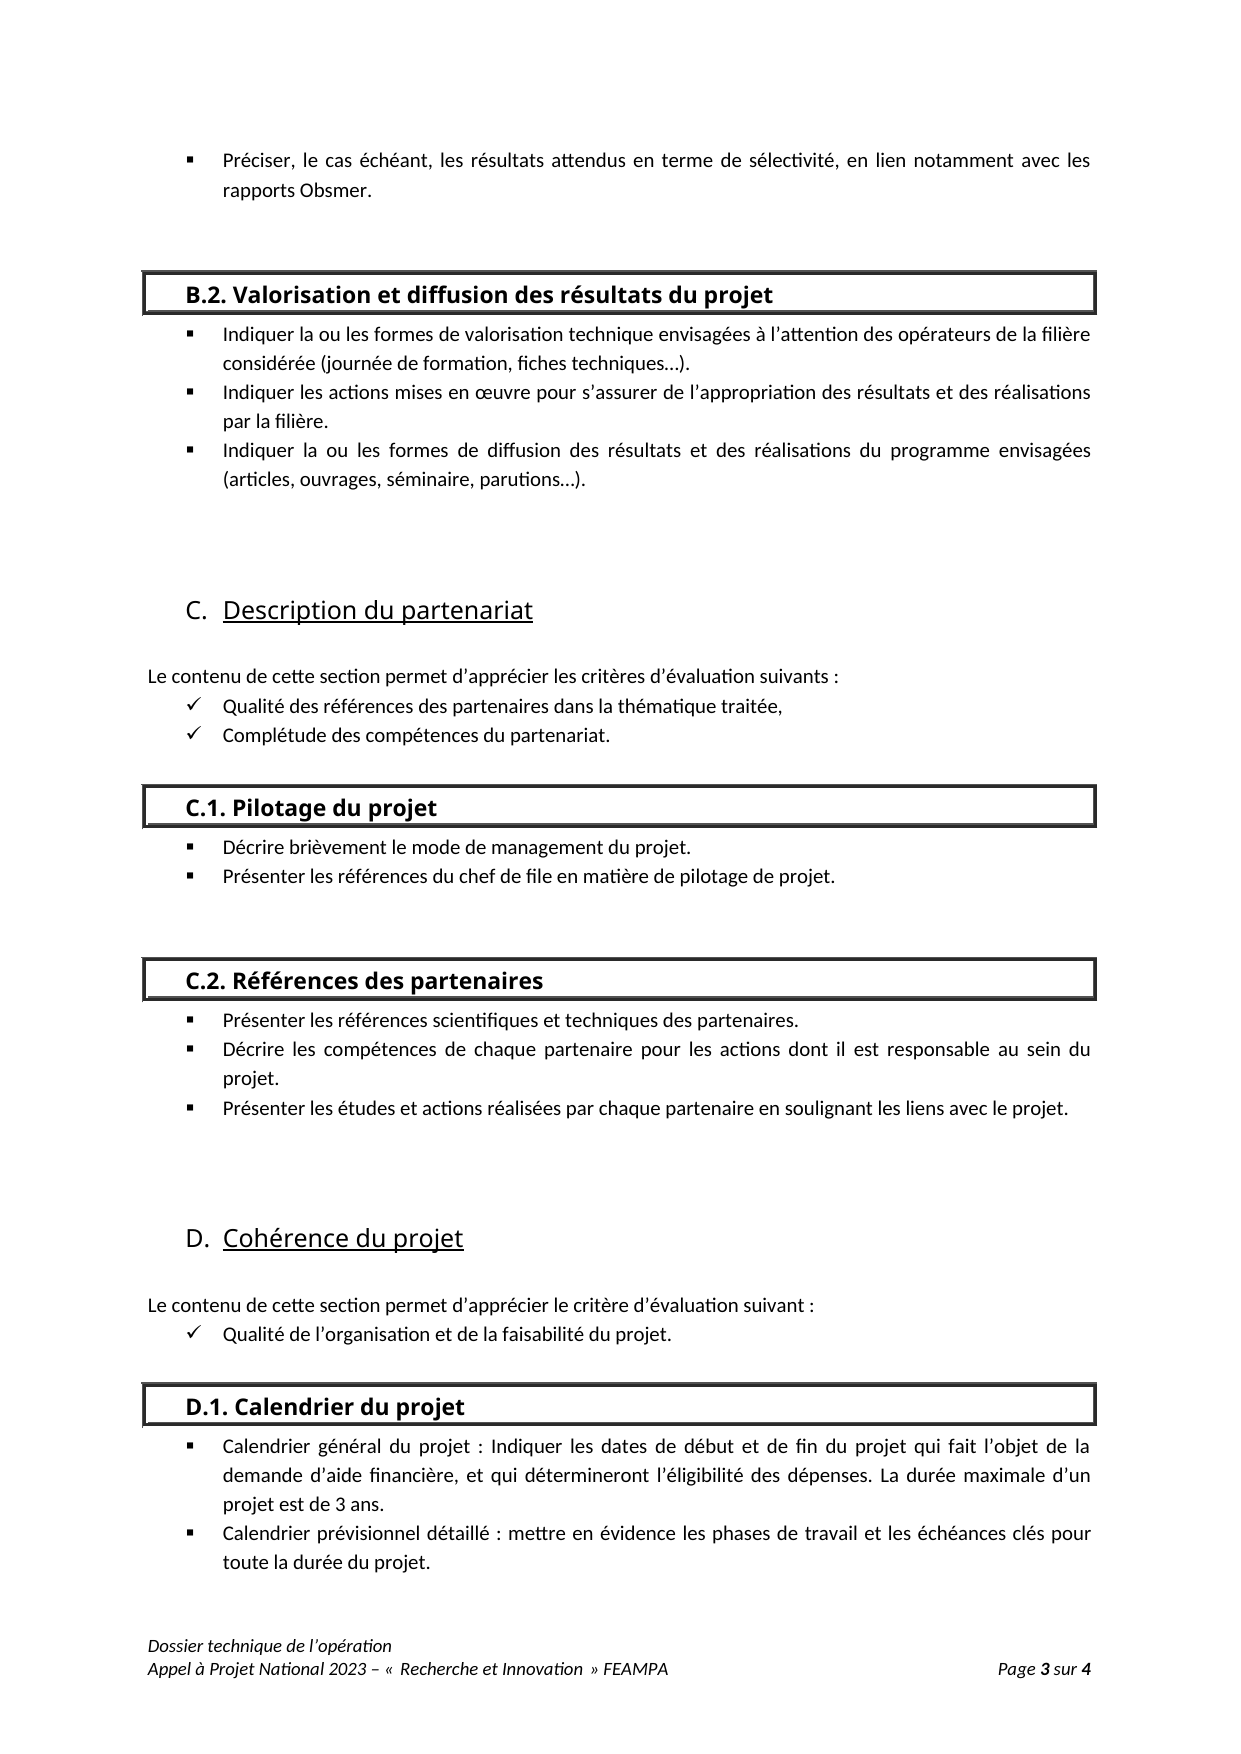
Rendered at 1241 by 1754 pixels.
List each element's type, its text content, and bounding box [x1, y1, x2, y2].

list Calendrier prévisionnel détaillé : mettre en évidence les phases de travail et les échéances clés pour toute la durée du projet. [185, 1520, 1093, 1575]
list Indiquer la ou les formes de valorisation technique envisagées à l’attention des opérateurs de la filière considérée (journée de formation, fiches techniques…). [185, 321, 1093, 375]
text C.1. Pilotage du projet [148, 790, 1093, 823]
text Le contenu de cette section permet d’apprécier le critère d’évaluation suivant : [148, 1292, 1093, 1317]
list Indiquer la ou les formes de diffusion des résultats et des réalisations du programme envisagées (articles, ouvrages, séminaire, parutions…). [185, 437, 1093, 492]
list Calendrier général du projet : Indiquer les dates de début et de fin du projet qui fait l’objet de la demande d’aide financière, et qui détermineront l’éligibilité des dépenses. La durée maximale d’un projet est de 3 ans. [185, 1433, 1093, 1517]
list Présenter les références du chef de file en matière de pilotage de projet. [185, 863, 1093, 888]
list Présenter les références scientifiques et techniques des partenaires. [185, 1007, 1093, 1033]
text D.1. Calendrier du projet [148, 1389, 1093, 1422]
list Présenter les études et actions réalisées par chaque partenaire en soulignant les liens avec le projet. [185, 1095, 1093, 1120]
list Qualité de l’organisation et de la faisabilité du projet. [185, 1321, 1093, 1346]
list Cohérence du projet [185, 1220, 1093, 1254]
list Complétude des compétences du partenariat. [185, 722, 1093, 747]
text Le contenu de cette section permet d’apprécier les critères d’évaluation suivants : [148, 664, 1093, 689]
text C.2. Références des partenaires [148, 963, 1093, 996]
list Décrire brièvement le mode de management du projet. [185, 834, 1093, 859]
list Description du partenariat [185, 592, 1093, 626]
list Décrire les compétences de chaque partenaire pour les actions dont il est responsable au sein du projet. [185, 1036, 1093, 1091]
list Qualité des références des partenaires dans la thématique traitée, [185, 693, 1093, 718]
list Indiquer les actions mises en œuvre pour s’assurer de l’appropriation des résultats et des réalisations par la filière. [185, 379, 1093, 434]
list Préciser, le cas échéant, les résultats attendus en terme de sélectivité, en lien notamment avec les rapports Obsmer. [185, 148, 1093, 202]
text B.2. Valorisation et diffusion des résultats du projet [148, 277, 1093, 310]
